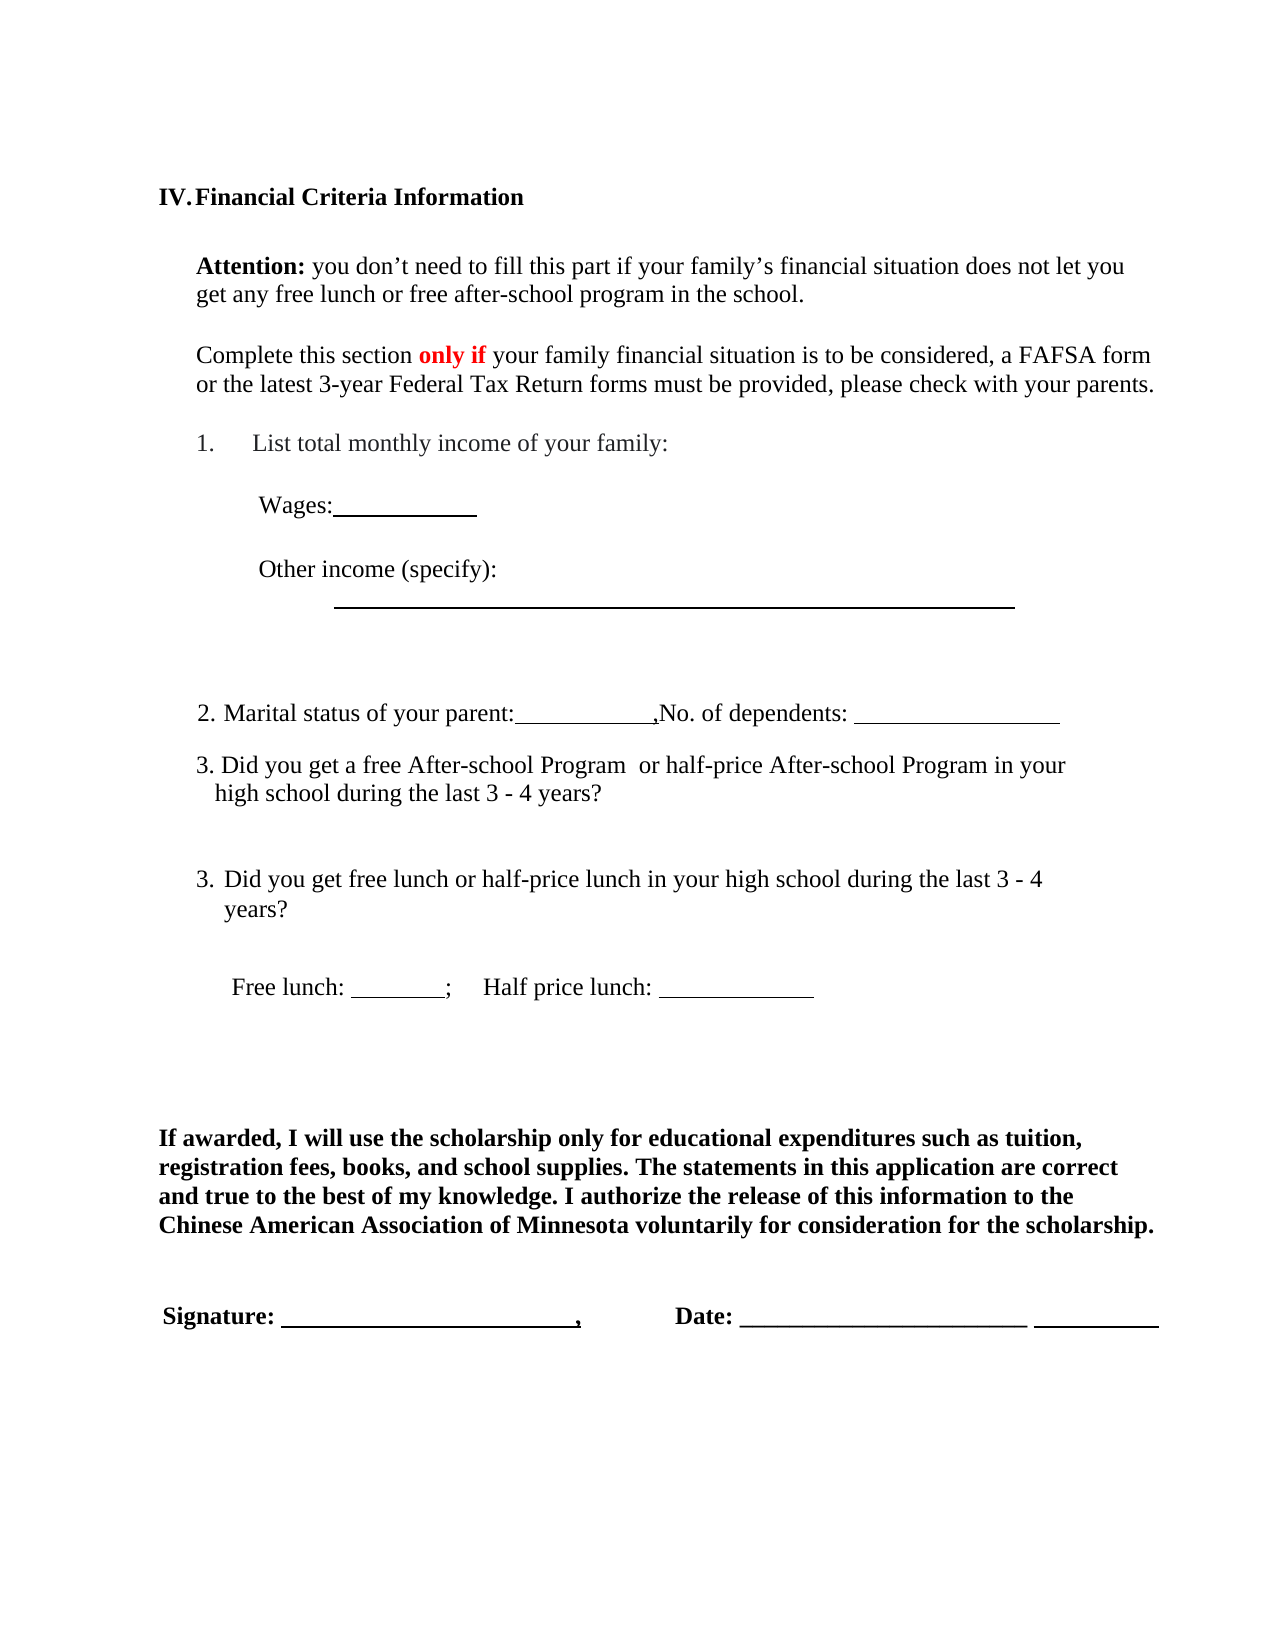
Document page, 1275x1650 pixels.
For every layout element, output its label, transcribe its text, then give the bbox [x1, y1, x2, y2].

text Other income (specify): [186, 554, 1158, 582]
text Signature: , Date: _______________________ [112, 1301, 1158, 1330]
text If awarded, I will use the scholarship only for educational expenditures such as tuition, registration fees, books, and school supplies. The statements in this application are correct and true to the best of my knowledge. I authorize the release of this information to the Chinese American Association of Minnesota voluntarily for consideration for the scholarship. [158, 1123, 1157, 1239]
text Wages: [214, 490, 592, 519]
text Free lunch: ; Half price lunch: [175, 972, 1158, 1001]
list List total monthly income of your family: [196, 428, 1139, 457]
list Marital status of your parent: ,No. of dependents: [149, 698, 1108, 727]
text 3. Did you get a free After-school Program or half-price After-school Program in your high school during the last 3 - 4 years? [196, 750, 1108, 807]
subtitle Financial Criteria Information [158, 182, 1158, 211]
list Did you get free lunch or half-price lunch in your high school during the last 3 - 4 years? [196, 864, 1058, 922]
text Complete this section only if your family financial situation is to be considered, a FAFSA form or the latest 3-year Federal Tax Return forms must be provided, please check with your parents. [196, 340, 1158, 398]
text Attention: you don’t need to fill this part if your family’s financial situation does not let you get any free lunch or free after-school program in the school. [196, 251, 1158, 308]
